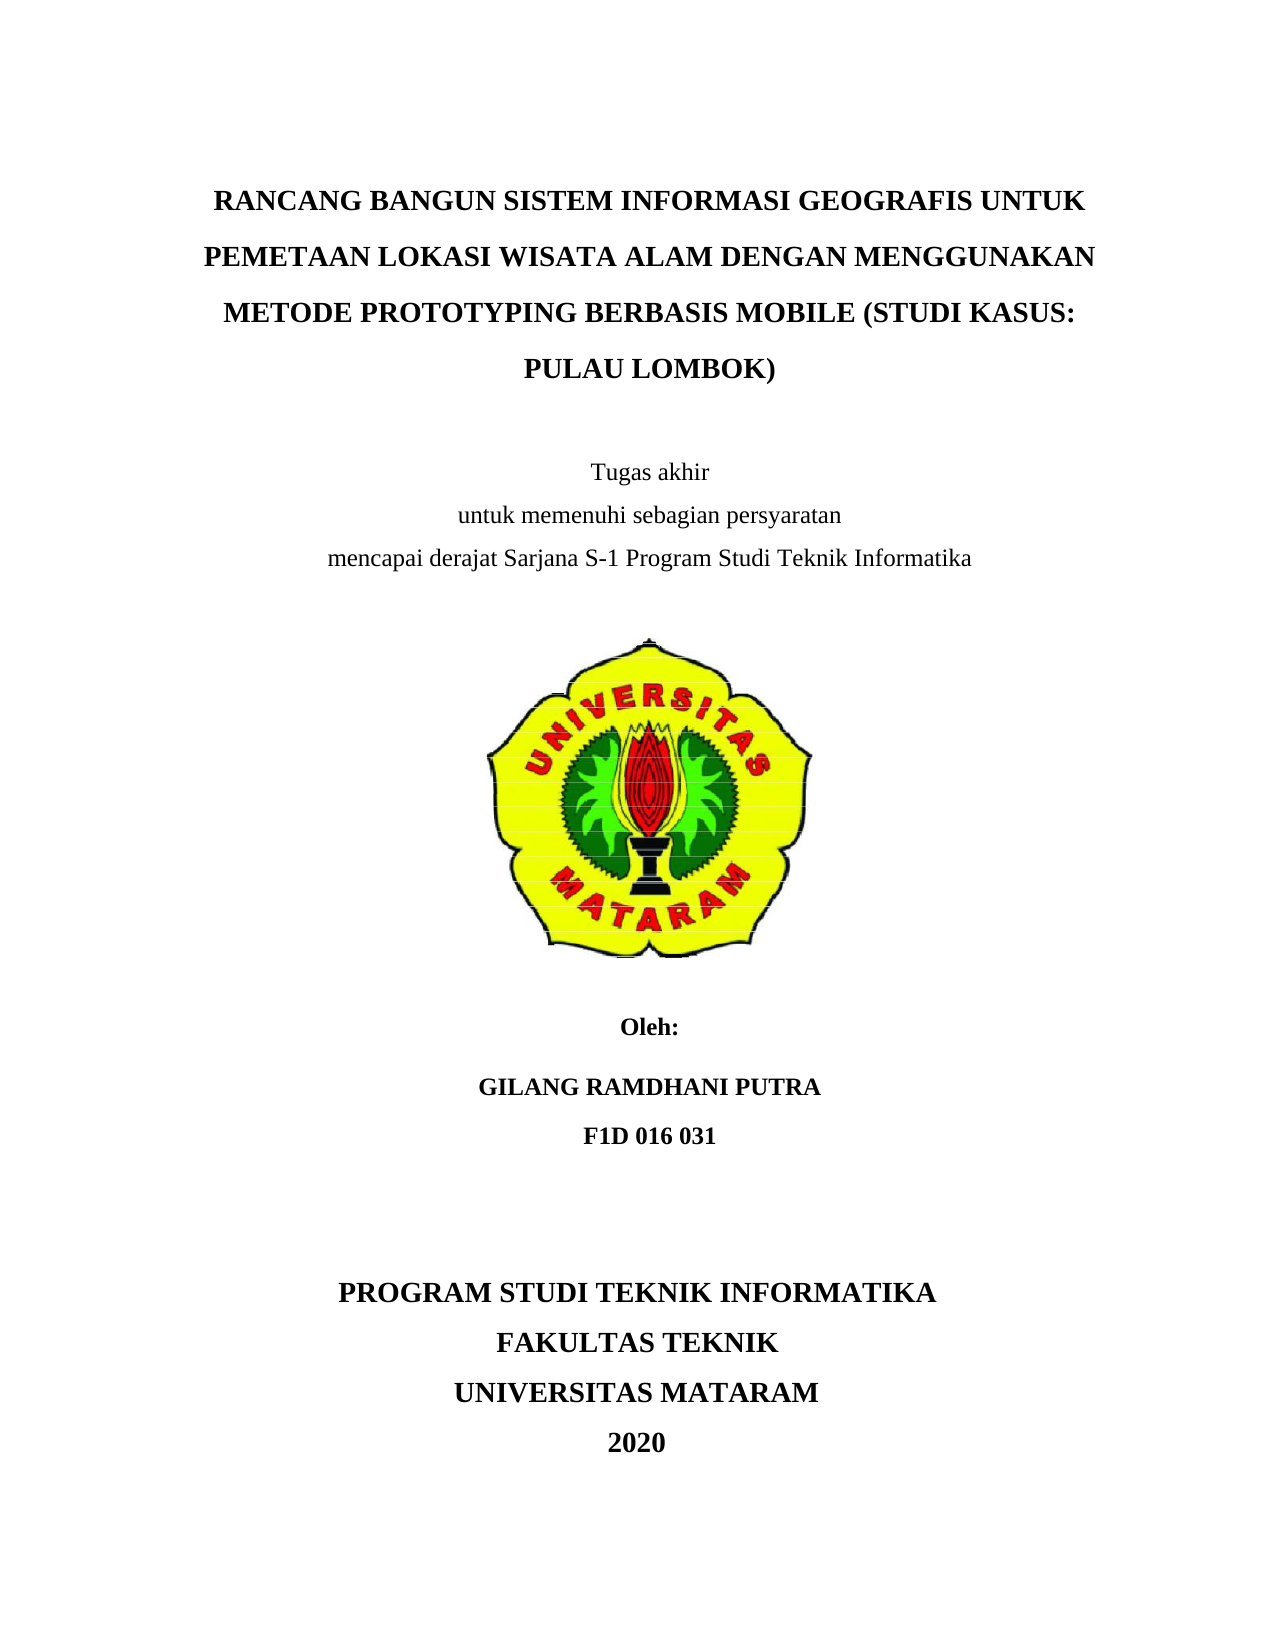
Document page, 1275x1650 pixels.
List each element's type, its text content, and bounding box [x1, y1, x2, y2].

text F1D 016 031 [177, 1121, 1122, 1150]
text PROGRAM STUDI TEKNIK INFORMATIKA [177, 1275, 1098, 1308]
text RANCANG BANGUN SISTEM INFORMASI GEOGRAFIS UNTUK [177, 183, 1122, 216]
text UNIVERSITAS MATARAM [177, 1375, 1096, 1409]
text Oleh: [177, 1012, 1122, 1041]
text Tugas akhir untuk memenuhi sebagian persyaratan mencapai derajat Sarjana S-1 Program Studi Teknik Informatika [177, 457, 1122, 572]
text GILANG RAMDHANI PUTRA [177, 1072, 1122, 1101]
text 2020 [177, 1426, 1096, 1459]
text METODE PROTOTYPING BERBASIS MOBILE (STUDI KASUS: [177, 295, 1122, 329]
picture [486, 638, 813, 958]
text PULAU LOMBOK) [177, 352, 1122, 385]
text FAKULTAS TEKNIK [177, 1325, 1098, 1358]
text PEMETAAN LOKASI WISATA ALAM DENGAN MENGGUNAKAN [177, 239, 1122, 273]
